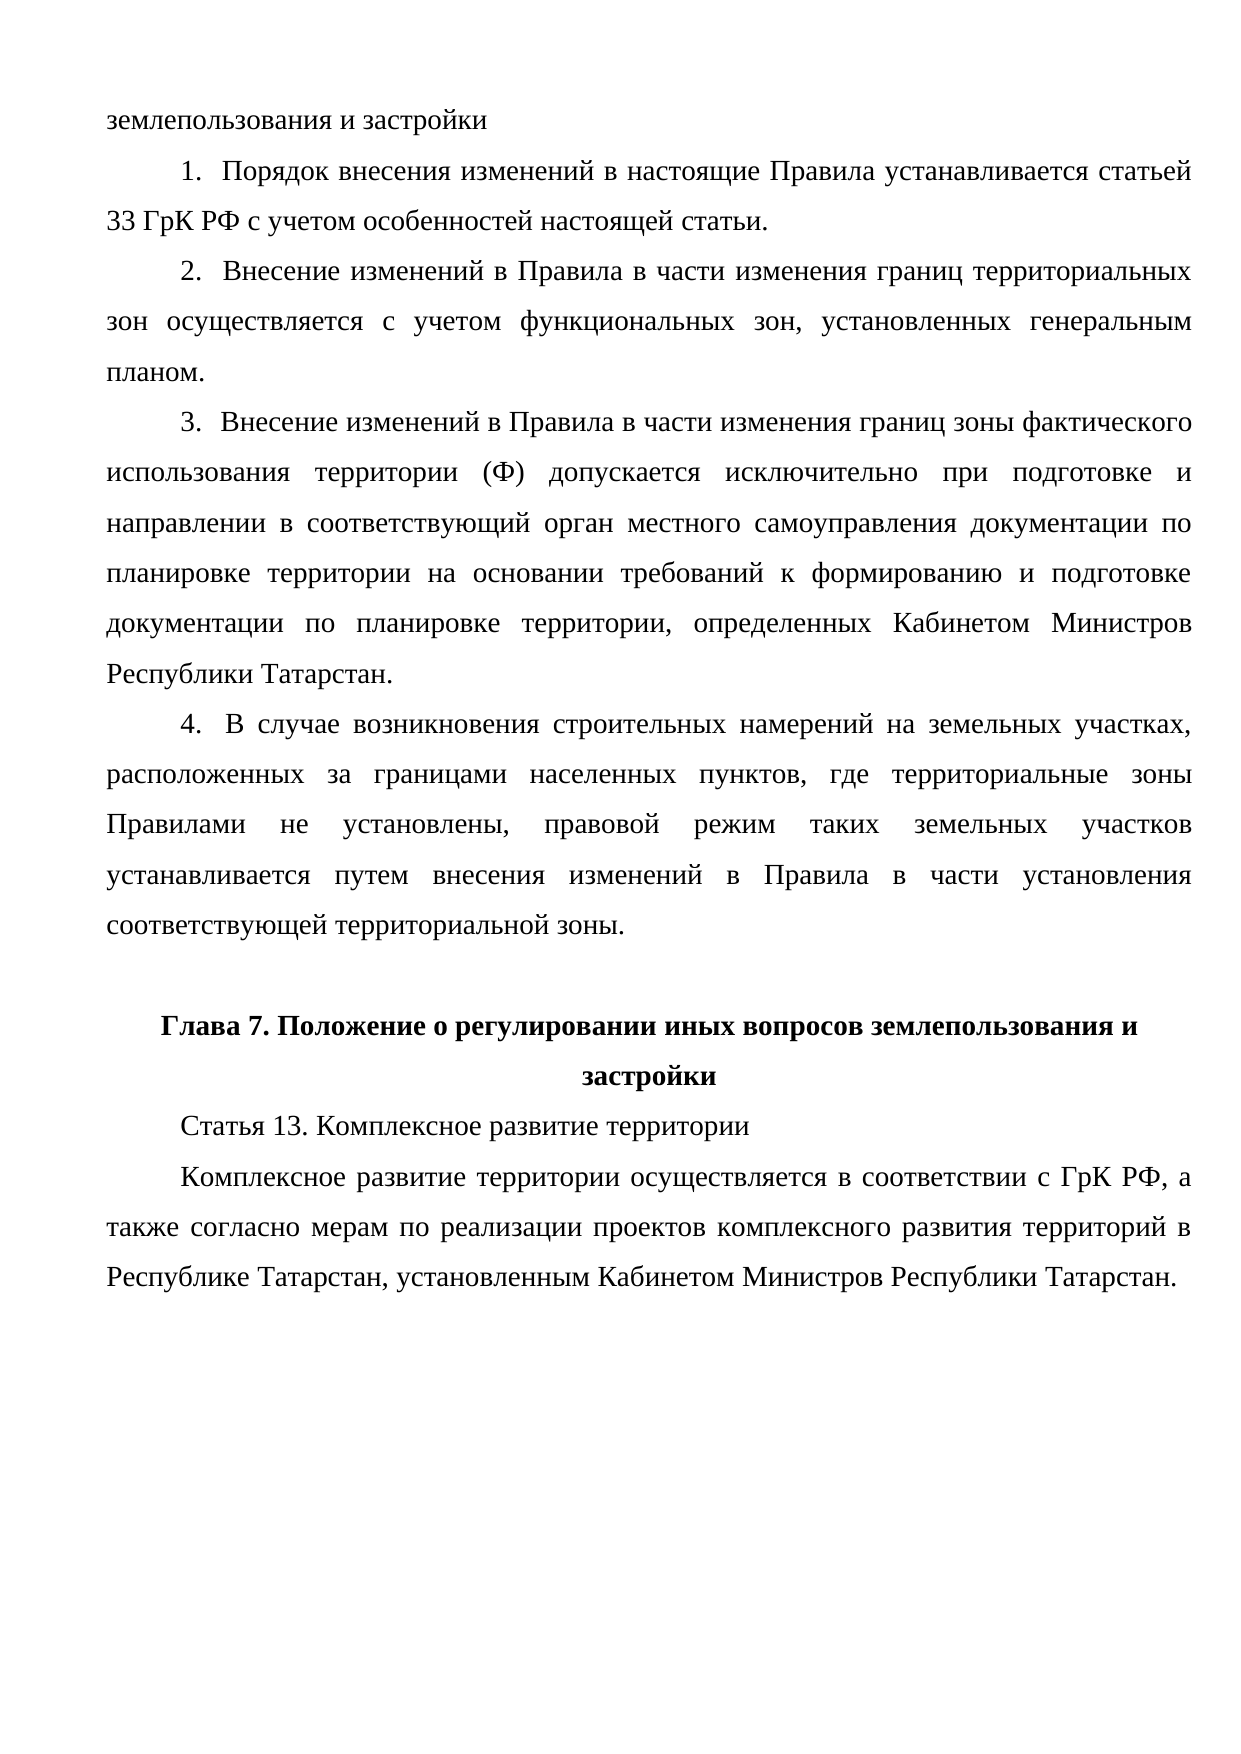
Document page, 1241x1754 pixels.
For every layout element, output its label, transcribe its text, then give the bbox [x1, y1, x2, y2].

list Статья 13. Комплексное развитие территории [106, 1108, 1192, 1142]
text Комплексное развитие территории осуществляется в соответствии с ГрК РФ, а также согласно мерам по реализации проектов комплексного развития территорий в Республике Татарстан, установленным Кабинетом Министров Республики Татарстан. [106, 1159, 1192, 1293]
list В случае возникновения строительных намерений на земельных участках, расположенных за границами населенных пунктов, где территориальные зоны Правилами не установлены, правовой режим таких земельных участков устанавливается путем внесения изменений в Правила в части установления соответствующей территориальной зоны. [106, 706, 1192, 941]
list Порядок внесения изменений в настоящие Правила устанавливается статьей 33 ГрК РФ с учетом особенностей настоящей статьи. [106, 153, 1192, 236]
subtitle Глава 7. Положение о регулировании иных вопросов землепользования и [106, 1008, 1192, 1041]
list Внесение изменений в Правила в части изменения границ территориальных зон осуществляется с учетом функциональных зон, установленных генеральным планом. [106, 253, 1192, 387]
subtitle застройки [106, 1058, 1192, 1092]
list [106, 102, 1192, 136]
list Внесение изменений в Правила в части изменения границ зоны фактического использования территории (Ф) допускается исключительно при подготовке и направлении в соответствующий орган местного самоуправления документации по планировке территории на основании требований к формированию и подготовке документации по планировке территории, определенных Кабинетом Министров Республики Татарстан. [106, 404, 1192, 689]
